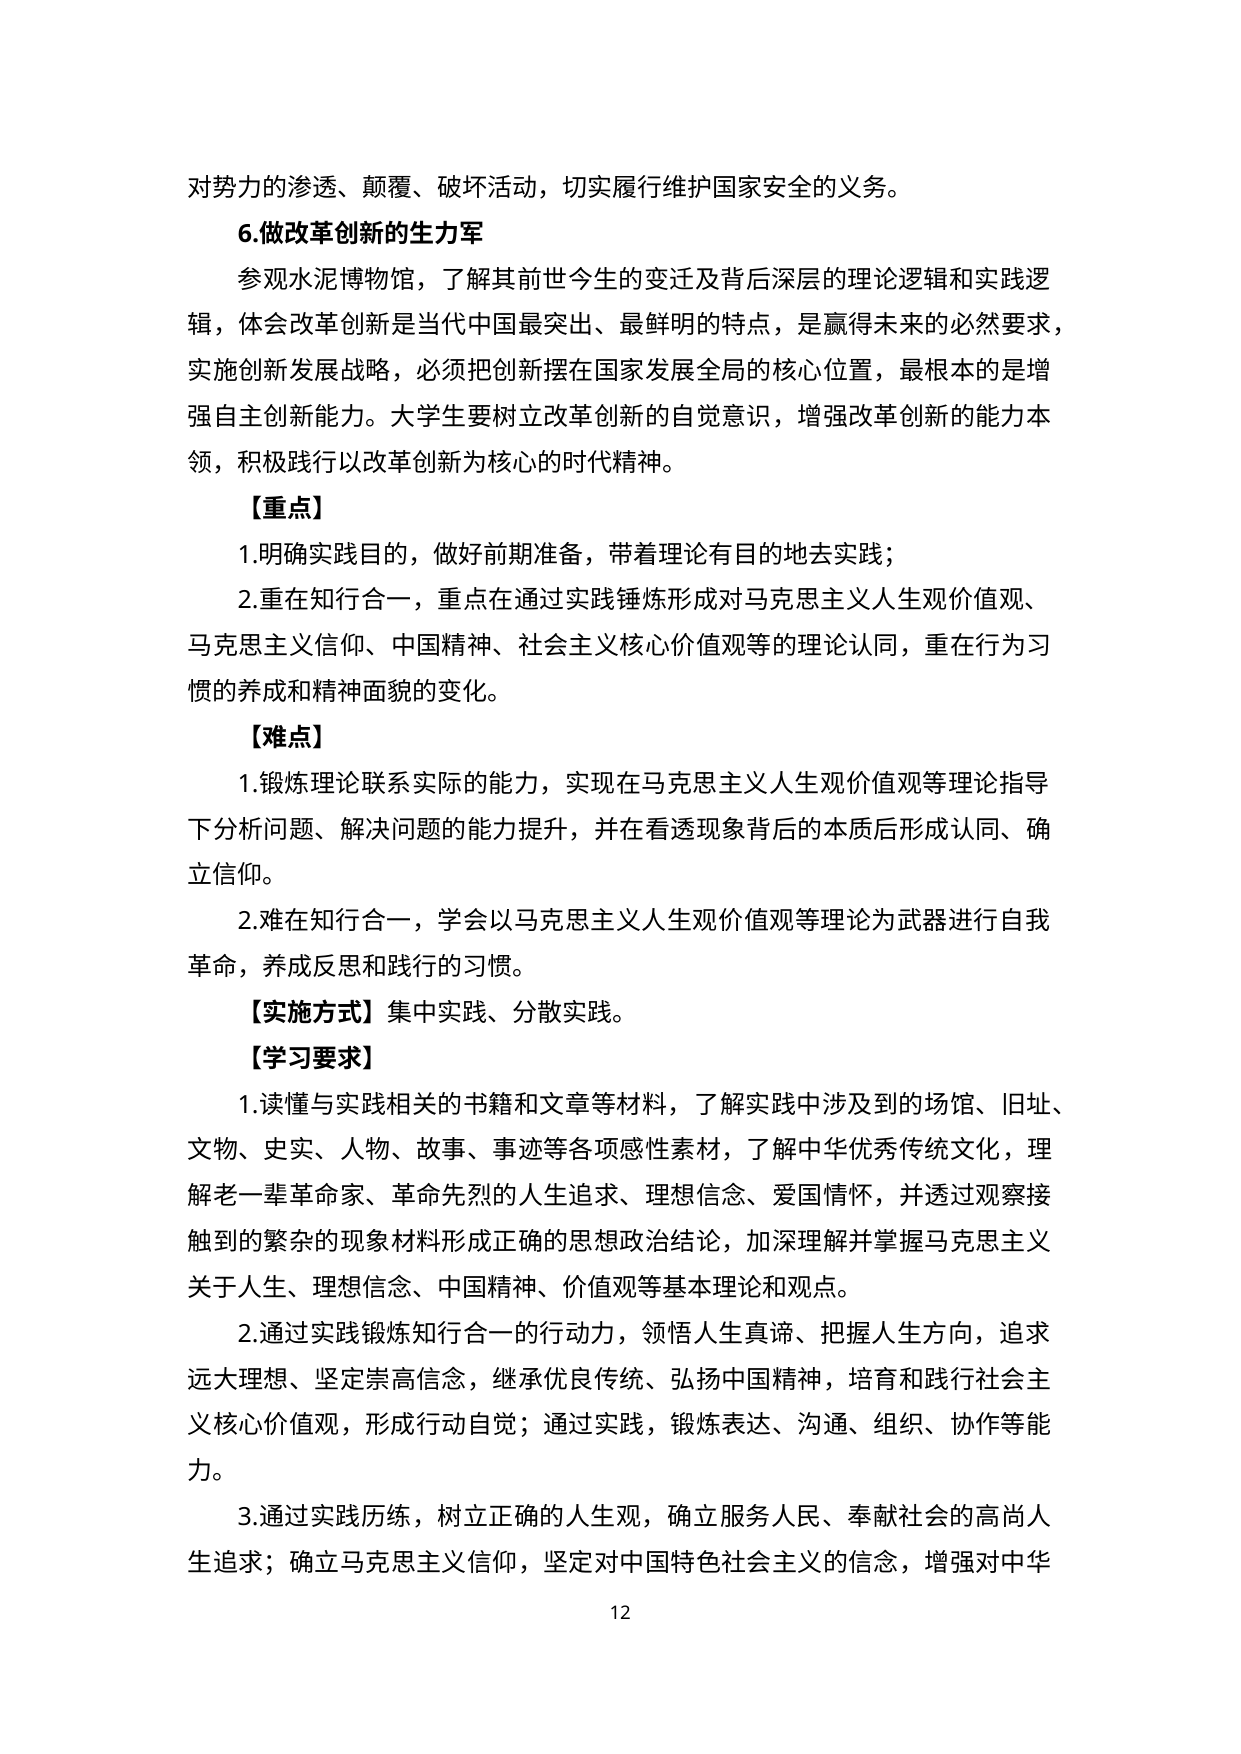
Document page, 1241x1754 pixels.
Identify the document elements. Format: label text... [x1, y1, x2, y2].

text 参观水泥博物馆，了解其前世今生的变迁及背后深层的理论逻辑和实践逻辑，体会改革创新是当代中国最突出、最鲜明的特点，是赢得未来的必然要求，实施创新发展战略，必须把创新摆在国家发展全局的核心位置，最根本的是增强自主创新能力。大学生要树立改革创新的自觉意识，增强改革创新的能力本领，积极践行以改革创新为核心的时代精神。 [187, 251, 1053, 481]
text 6.做改革创新的生力军 [187, 206, 1053, 251]
text 【难点】 [187, 710, 1053, 756]
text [187, 160, 1053, 206]
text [187, 1489, 1053, 1581]
text 2.通过实践锻炼知行合一的行动力，领悟人生真谛、把握人生方向，追求远大理想、坚定崇高信念，继承优良传统、弘扬中国精神，培育和践行社会主义核心价值观，形成行动自觉；通过实践，锻炼表达、沟通、组织、协作等能力。 [187, 1306, 1053, 1489]
text 1.读懂与实践相关的书籍和文章等材料，了解实践中涉及到的场馆、旧址、文物、史实、人物、故事、事迹等各项感性素材，了解中华优秀传统文化，理解老一辈革命家、革命先烈的人生追求、理想信念、爱国情怀，并透过观察接触到的繁杂的现象材料形成正确的思想政治结论，加深理解并掌握马克思主义关于人生、理想信念、中国精神、价值观等基本理论和观点。 [187, 1076, 1053, 1306]
text 1.锻炼理论联系实际的能力，实现在马克思主义人生观价值观等理论指导下分析问题、解决问题的能力提升，并在看透现象背后的本质后形成认同、确立信仰。 [187, 756, 1053, 893]
text 1.明确实践目的，做好前期准备，带着理论有目的地去实践； [187, 526, 1053, 572]
text 2.难在知行合一，学会以马克思主义人生观价值观等理论为武器进行自我革命，养成反思和践行的习惯。 [187, 893, 1053, 985]
text 2.重在知行合一，重点在通过实践锤炼形成对马克思主义人生观价值观、马克思主义信仰、中国精神、社会主义核心价值观等的理论认同，重在行为习惯的养成和精神面貌的变化。 [187, 572, 1053, 710]
text 【实施方式】集中实践、分散实践。 [187, 985, 1053, 1031]
text 【重点】 [187, 481, 1053, 526]
text 【学习要求】 [187, 1031, 1053, 1076]
